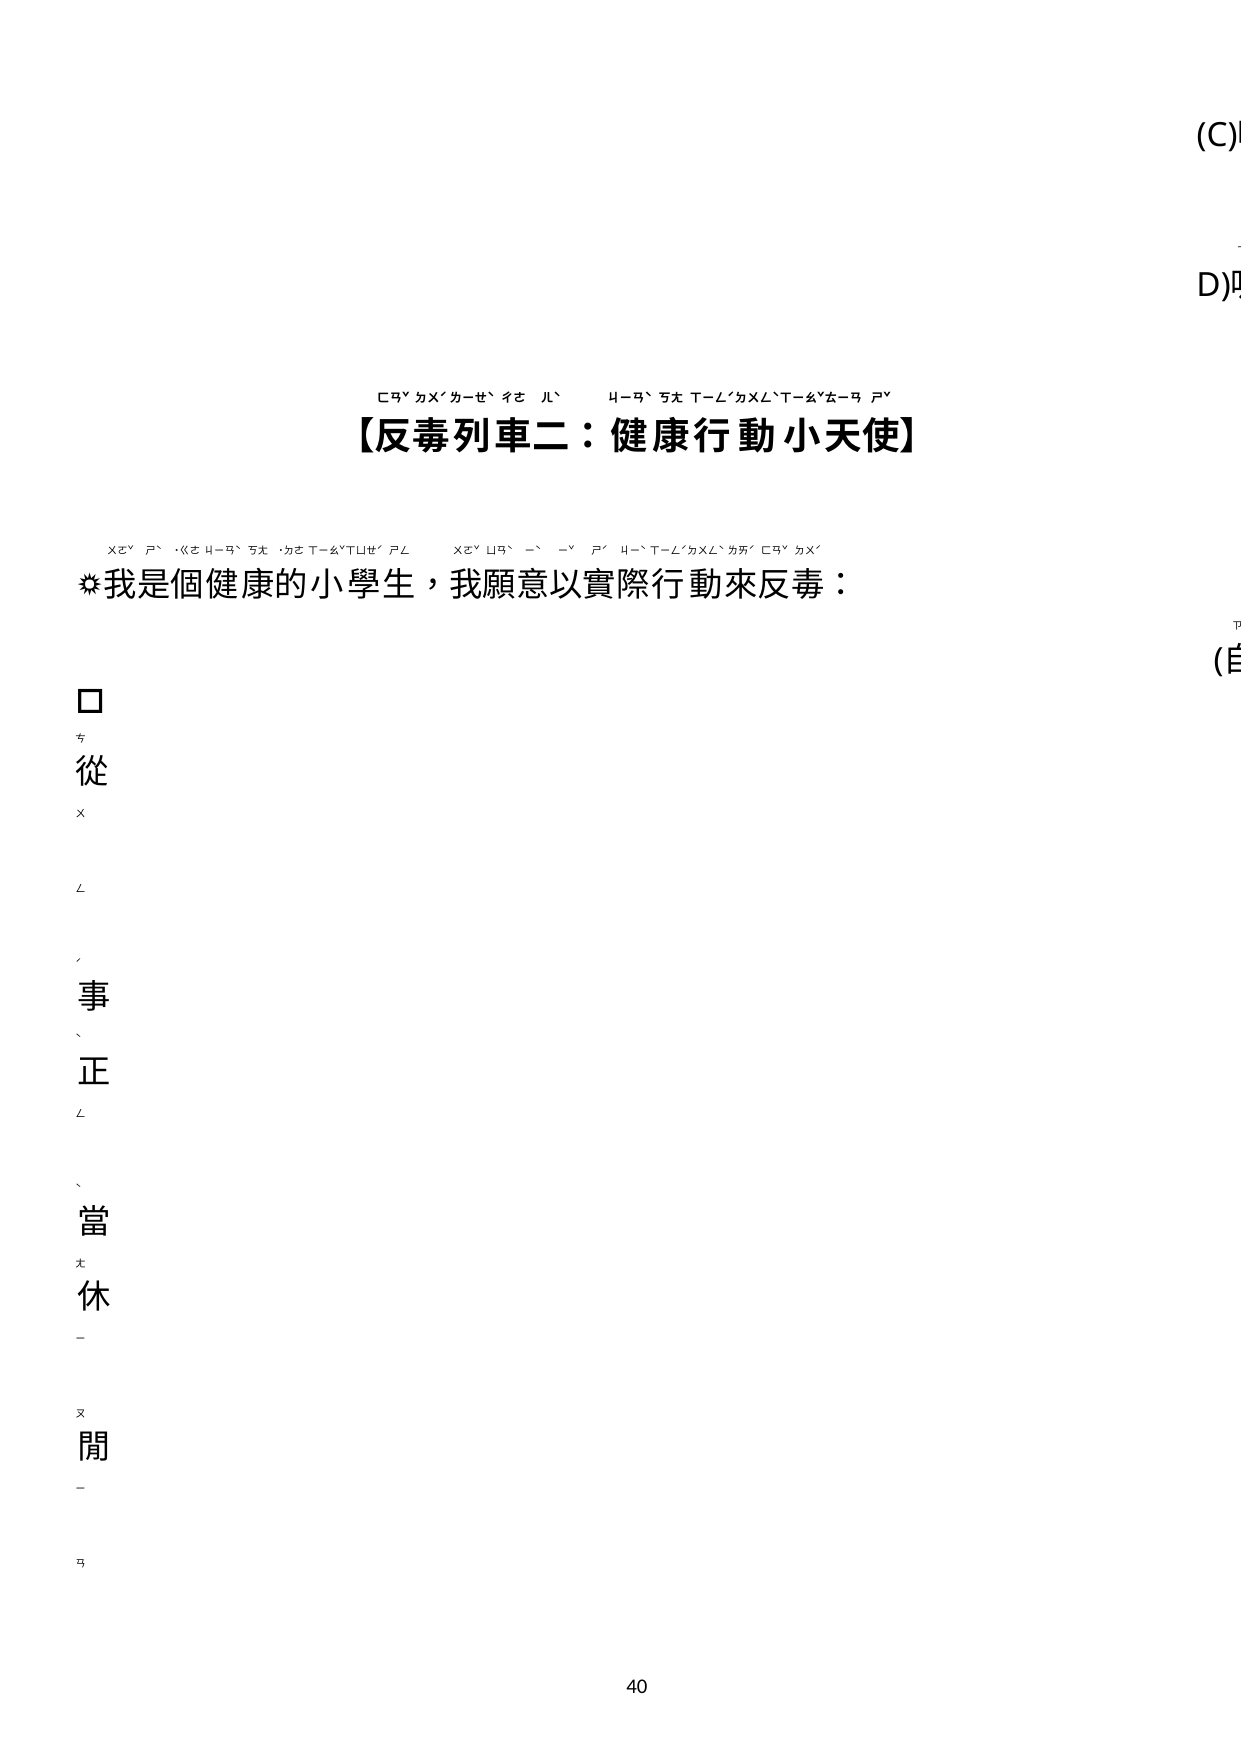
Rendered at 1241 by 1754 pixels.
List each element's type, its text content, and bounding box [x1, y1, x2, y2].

text (C) [1196, 87, 1240, 162]
text (D)，、 [1196, 162, 1240, 312]
text 【：】 [75, 387, 1198, 462]
text ，： [75, 537, 1198, 612]
text (，「」) [1196, 612, 1240, 687]
